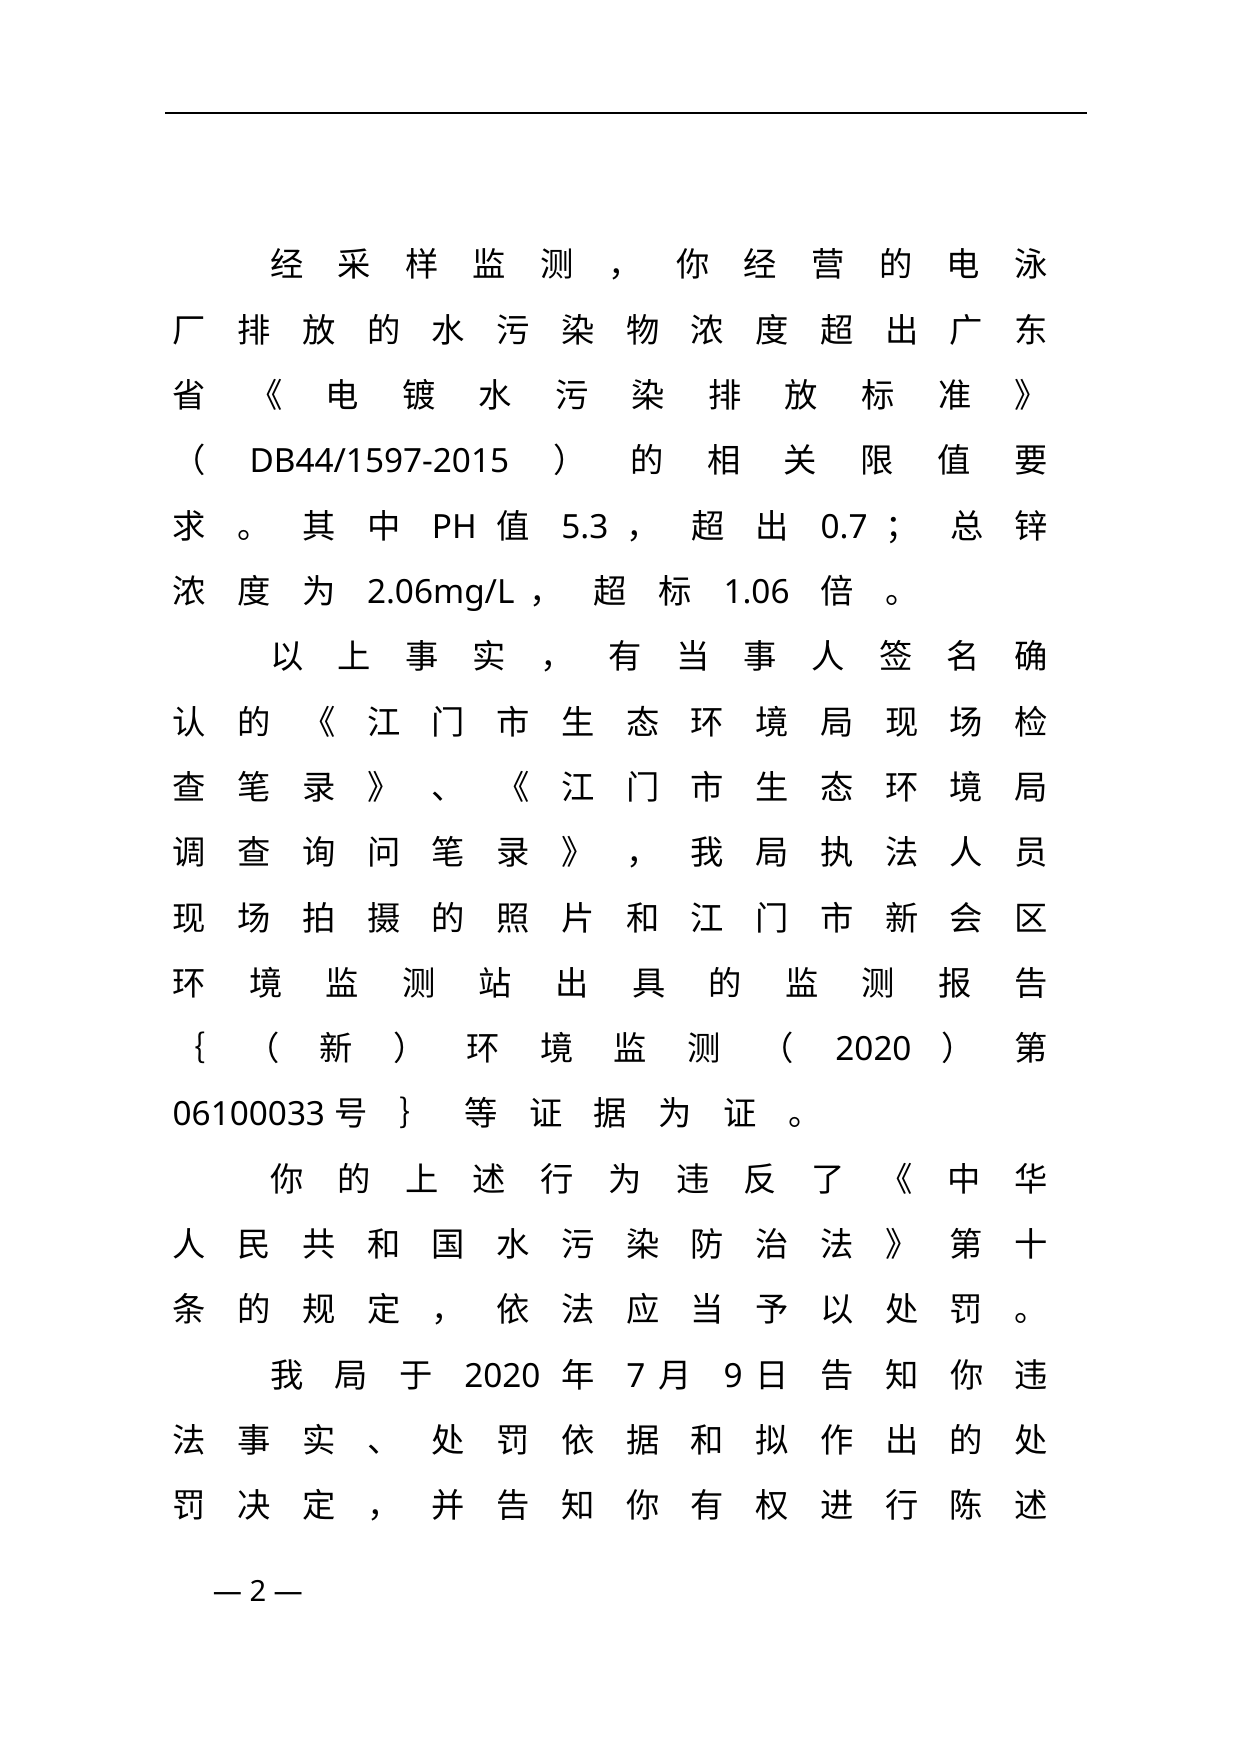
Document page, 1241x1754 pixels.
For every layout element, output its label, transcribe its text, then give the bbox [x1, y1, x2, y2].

text 经采样监测，你经营的电泳厂排放的水污染物浓度超出广东省《电镀水污染排放标准》（DB44/1597-2015）的相关限值要求。其中PH值5.3，超出0.7；总锌浓度为2.06mg/L，超标1.06倍。 [172, 230, 1079, 622]
text 你的上述行为违反了《中华人民共和国水污染防治法》第十条的规定，依法应当予以处罚。 [172, 1144, 1079, 1340]
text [172, 1340, 1079, 1536]
text 以上事实，有当事人签名确认的《江门市生态环境局现场检查笔录》、《江门市生态环境局调查询问笔录》，我局执法人员现场拍摄的照片和江门市新会区环境监测站出具的监测报告｛（新）环境监测（2020）第06100033号｝等证据为证。 [172, 622, 1079, 1144]
